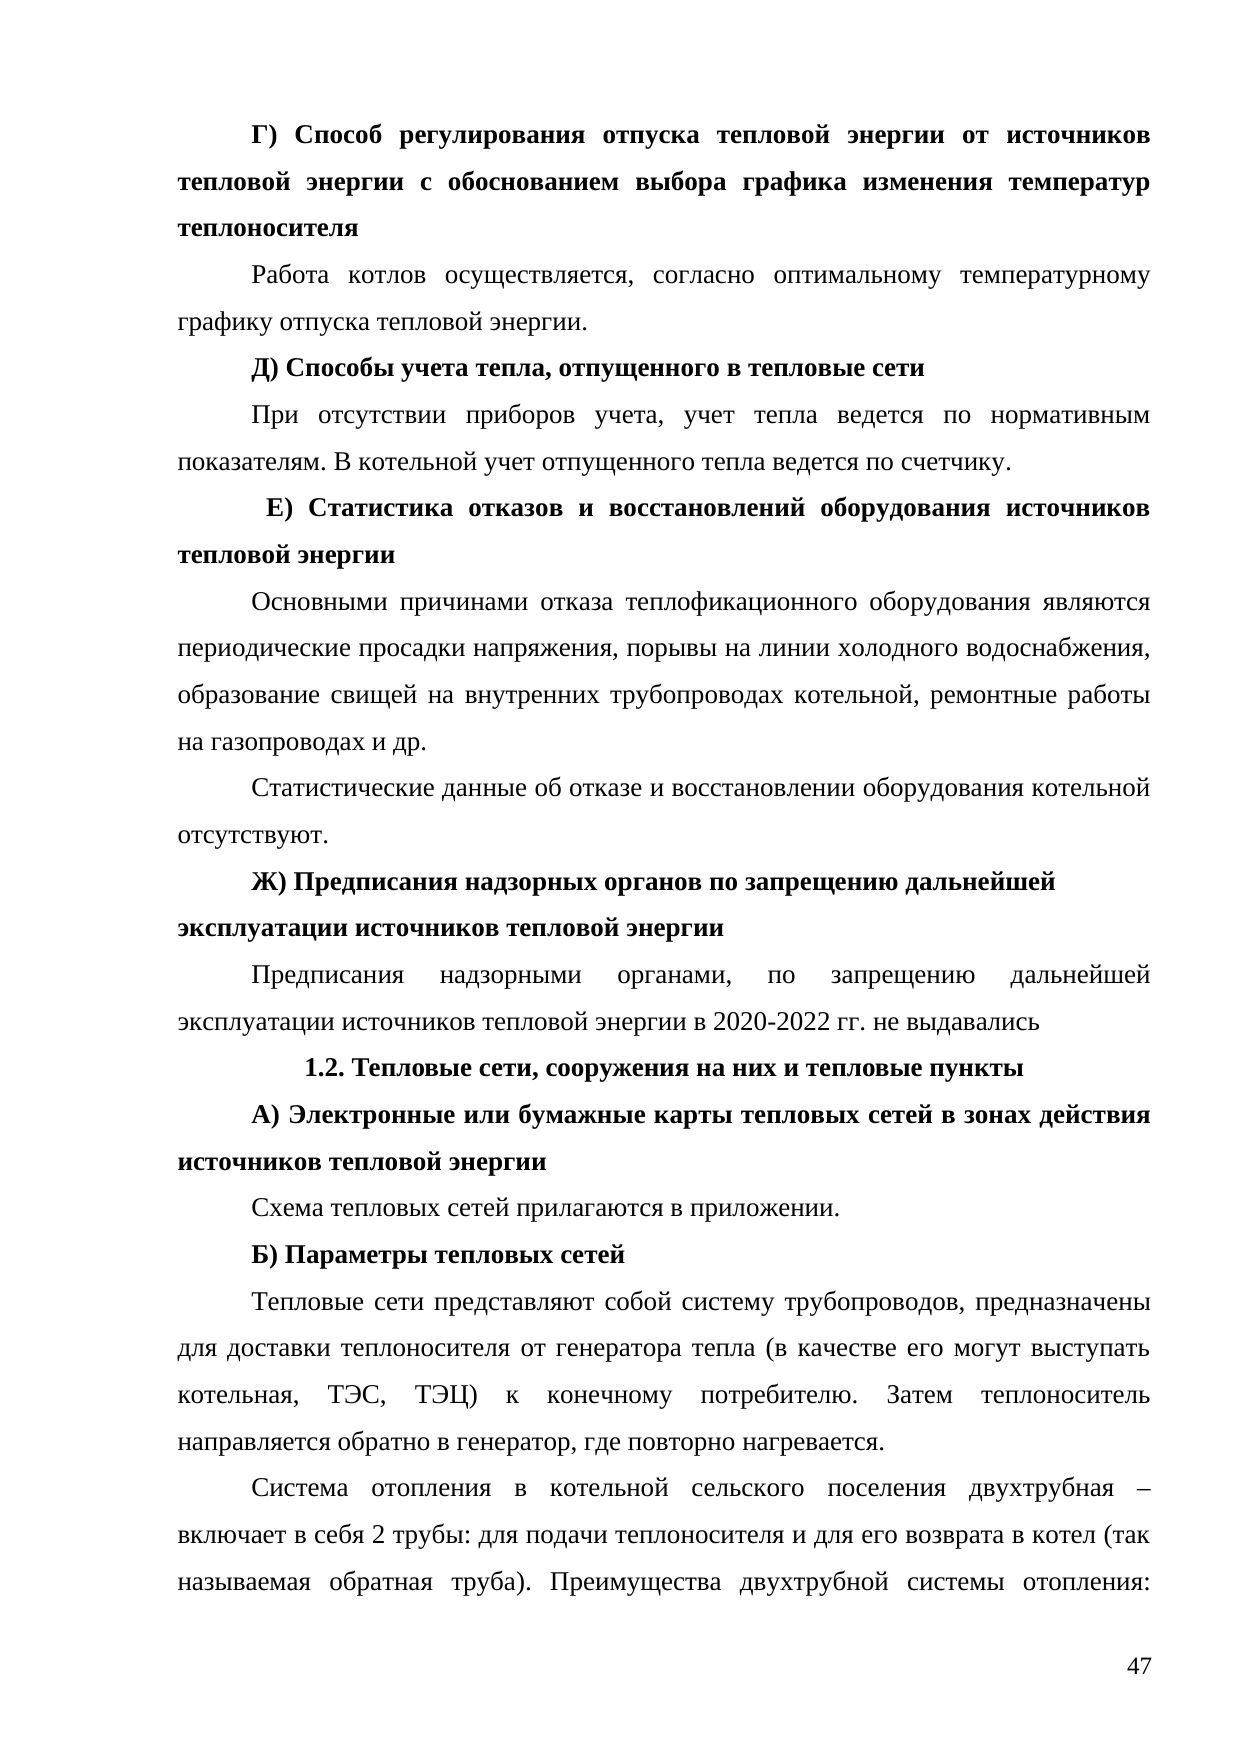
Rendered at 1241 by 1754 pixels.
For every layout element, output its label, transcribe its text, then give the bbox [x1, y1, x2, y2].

text Д) Способы учета тепла, отпущенного в тепловые сети [177, 351, 1152, 383]
text Схема тепловых сетей прилагаются в приложении. [177, 1191, 1152, 1223]
text Ж) Предписания надзорных органов по запрещению дальнейшей эксплуатации источников тепловой энергии [177, 865, 1152, 943]
text Статистические данные об отказе и восстановлении оборудования котельной отсутствуют. [177, 771, 1152, 849]
text Предписания надзорными органами, по запрещению дальнейшей эксплуатации источников тепловой энергии в 2020-2022 гг. не выдавались [177, 958, 1152, 1036]
text Работа котлов осуществляется, согласно оптимальному температурному графику отпуска тепловой энергии. [177, 258, 1152, 336]
text Е) Статистика отказов и восстановлений оборудования источников тепловой энергии [177, 491, 1152, 569]
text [177, 1471, 1152, 1596]
text Основными причинами отказа теплофикационного оборудования являются периодические просадки напряжения, порывы на линии холодного водоснабжения, образование свищей на внутренних трубопроводах котельной, ремонтные работы на газопроводах и др. [177, 585, 1152, 756]
text Г) Способ регулирования отпуска тепловой энергии от источников тепловой энергии с обоснованием выбора графика изменения температур теплоносителя [177, 118, 1152, 243]
text Тепловые сети представляют собой систему трубопроводов, предназначены для доставки теплоносителя от генератора тепла (в качестве его могут выступать котельная, ТЭС, ТЭЦ) к конечному потребителю. Затем теплоноситель направляется обратно в генератор, где повторно нагревается. [177, 1285, 1152, 1456]
subtitle 1.2. Тепловые сети, сооружения на них и тепловые пункты [177, 1051, 1152, 1083]
text При отсутствии приборов учета, учет тепла ведется по нормативным показателям. В котельной учет отпущенного тепла ведется по счетчику. [177, 398, 1152, 476]
text Б) Параметры тепловых сетей [177, 1238, 1152, 1269]
text А) Электронные или бумажные карты тепловых сетей в зонах действия источников тепловой энергии [177, 1098, 1152, 1176]
